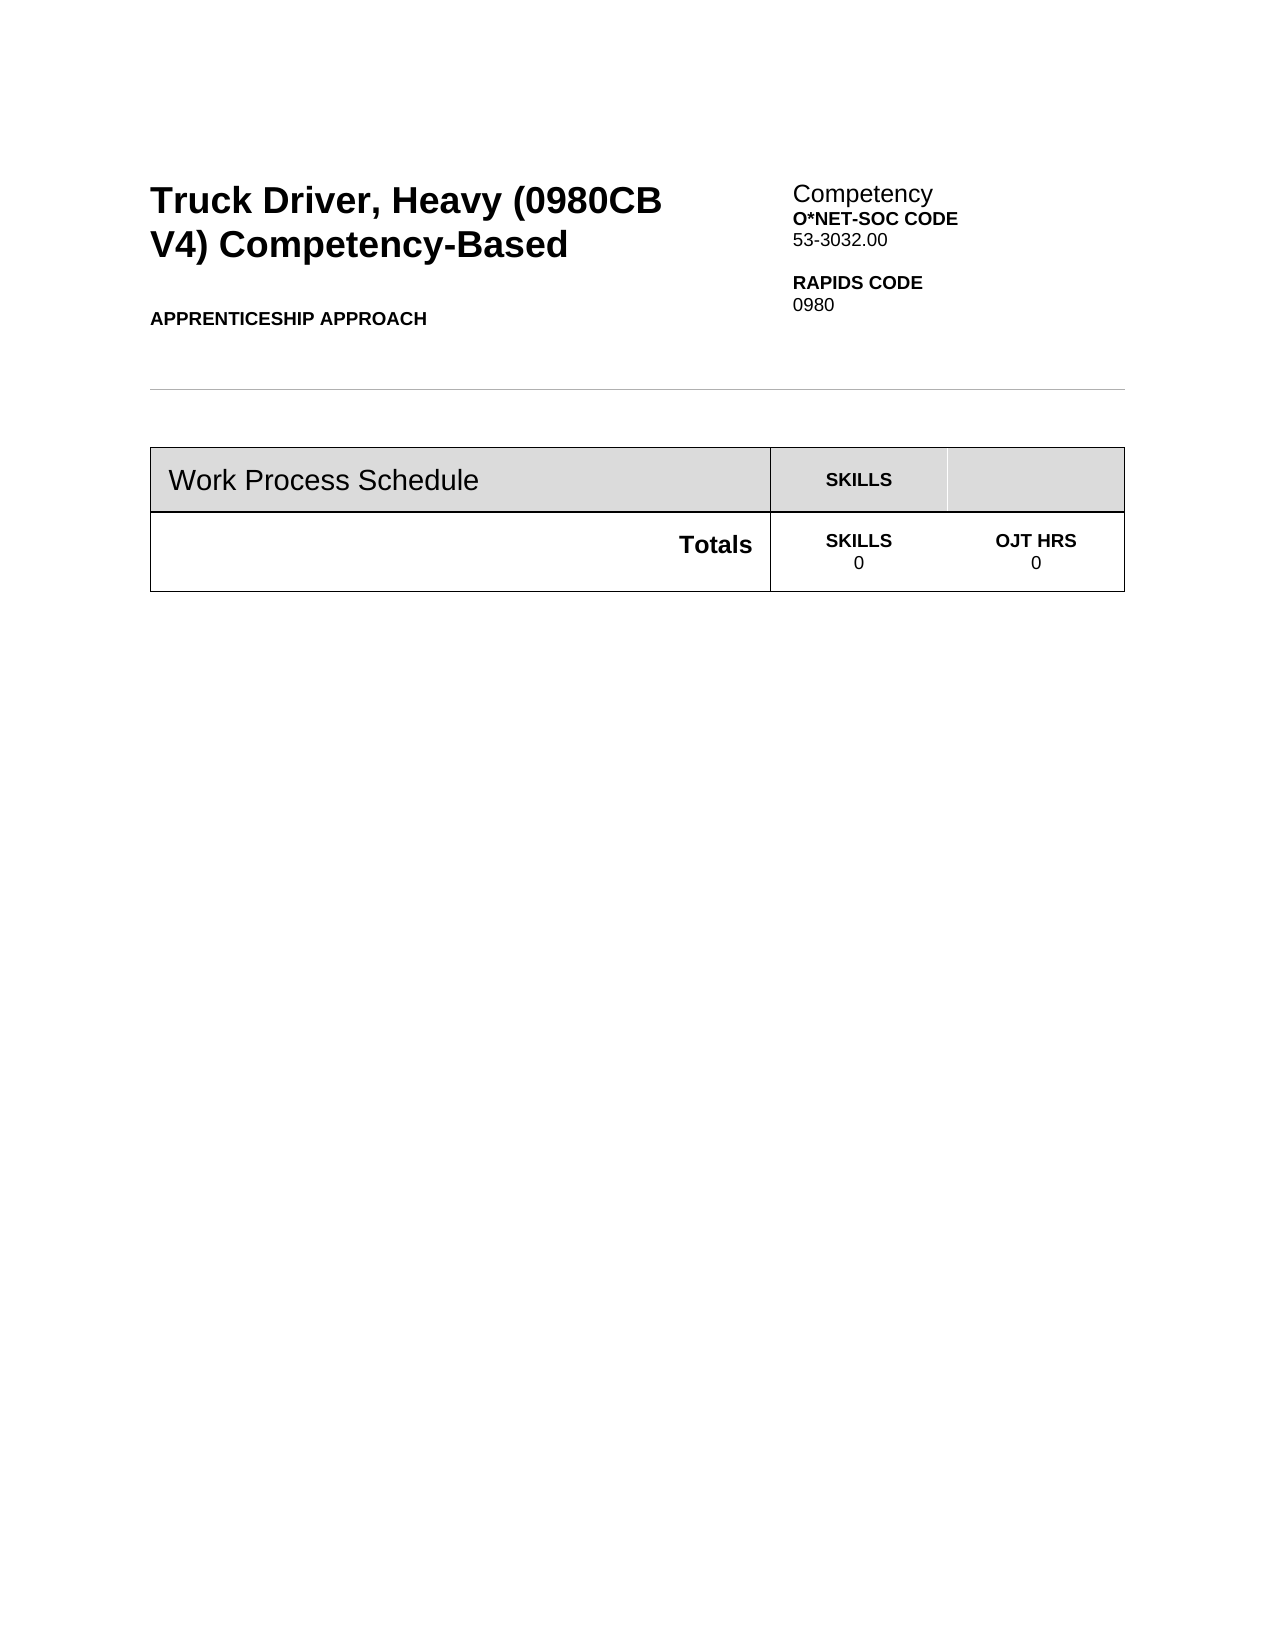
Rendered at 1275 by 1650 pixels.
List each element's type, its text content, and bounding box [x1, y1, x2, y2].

table_header SKILLS [771, 448, 947, 511]
text Competency [793, 179, 1125, 207]
table_cell SKILLS 0 [771, 513, 947, 591]
text RAPIDS CODE [793, 272, 1125, 294]
table_header [948, 448, 1124, 511]
table_cell Totals [151, 513, 770, 591]
text O*NET-SOC CODE [793, 207, 1125, 229]
text 53-3032.00 [793, 229, 1125, 251]
text APPRENTICESHIP APPROACH [150, 308, 719, 330]
text Truck Driver, Heavy (0980CB V4) Competency-Based [150, 179, 719, 265]
table_header Work Process Schedule [151, 448, 770, 511]
text 0980 [793, 294, 1125, 315]
table_cell OJT HRS 0 [948, 513, 1124, 591]
